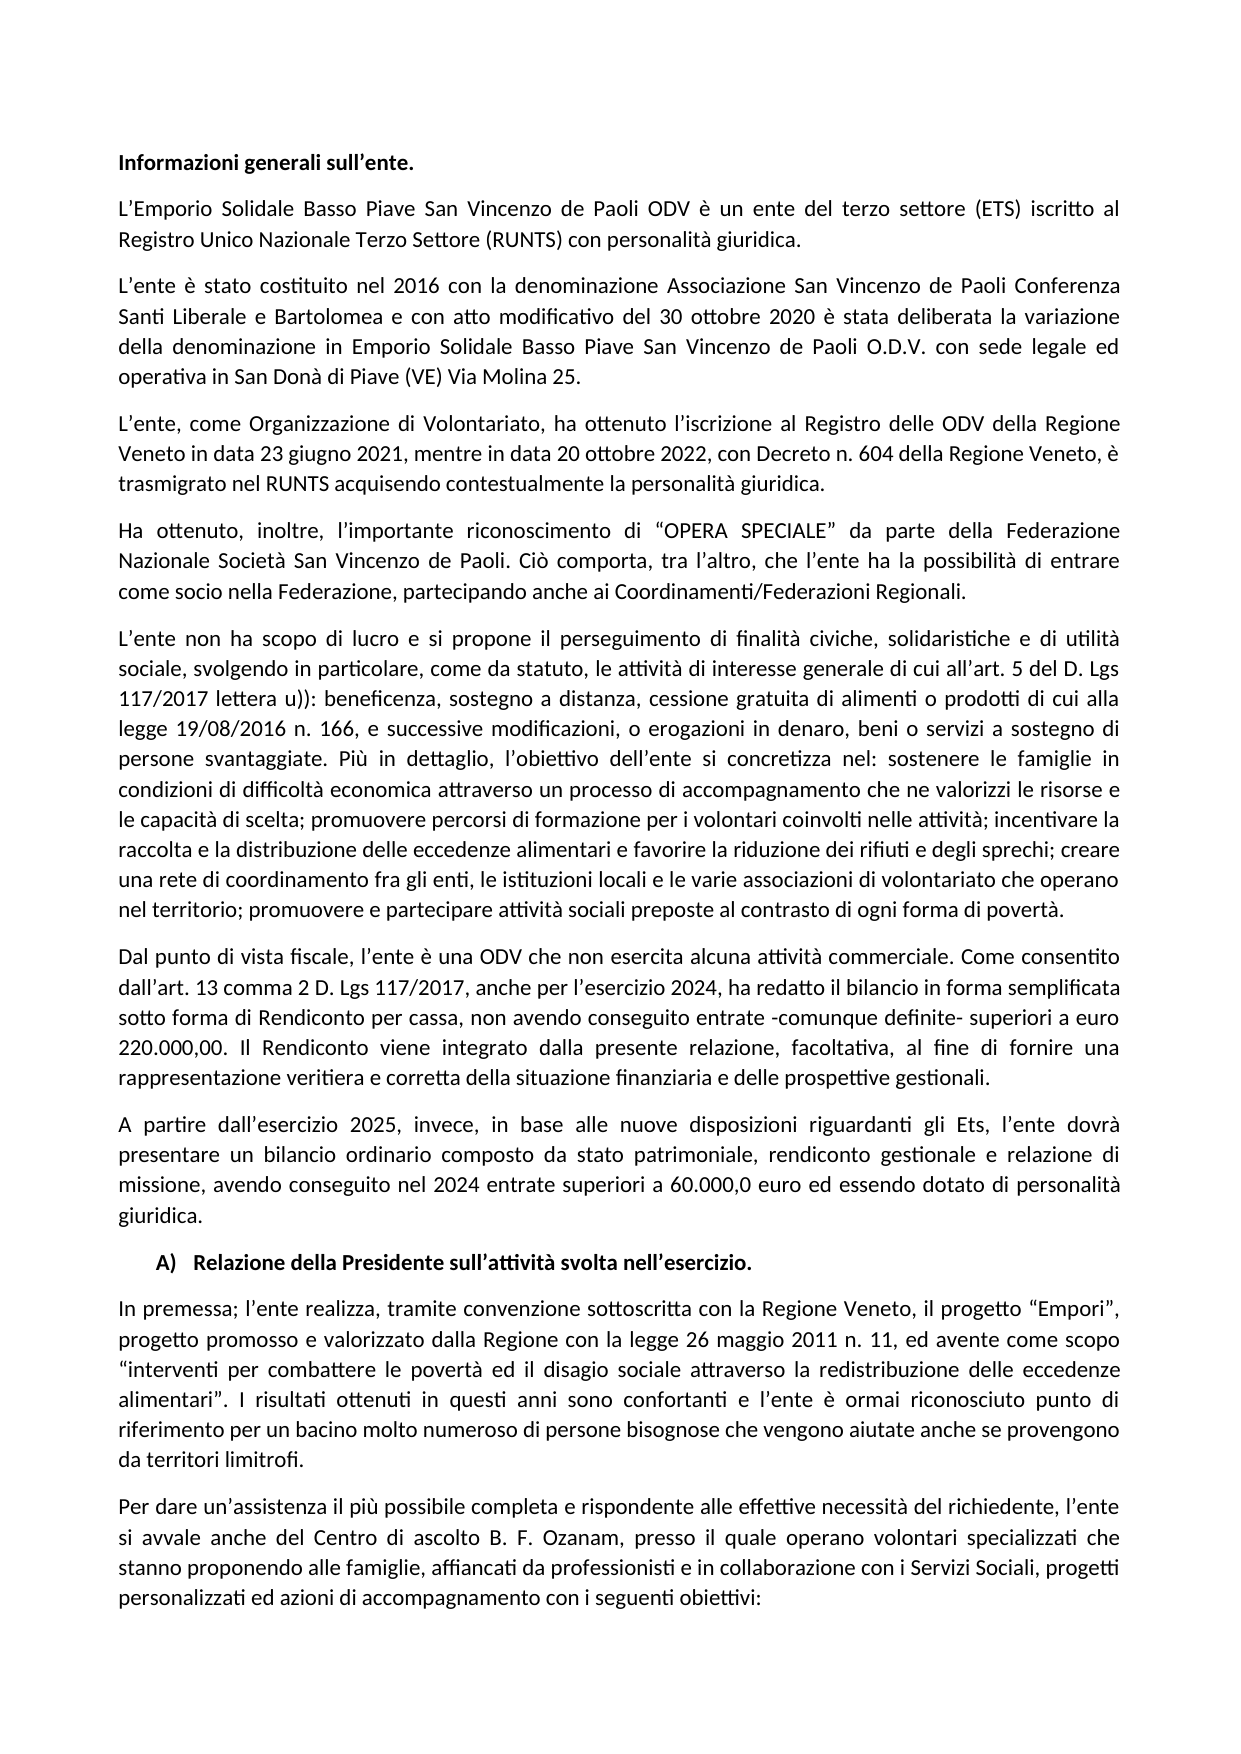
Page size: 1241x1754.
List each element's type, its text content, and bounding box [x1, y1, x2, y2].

text L’Emporio Solidale Basso Piave San Vincenzo de Paoli ODV è un ente del terzo settore (ETS) iscritto al Registro Unico Nazionale Terzo Settore (RUNTS) con personalità giuridica. [118, 194, 1122, 253]
text Dal punto di vista fiscale, l’ente è una ODV che non esercita alcuna attività commerciale. Come consentito dall’art. 13 comma 2 D. Lgs 117/2017, anche per l’esercizio 2024, ha redatto il bilancio in forma semplificata sotto forma di Rendiconto per cassa, non avendo conseguito entrate -comunque definite- superiori a euro 220.000,00. Il Rendiconto viene integrato dalla presente relazione, facoltativa, al fine di fornire una rappresentazione veritiera e corretta della situazione finanziaria e delle prospettive gestionali. [118, 942, 1122, 1091]
text L’ente, come Organizzazione di Volontariato, ha ottenuto l’iscrizione al Registro delle ODV della Regione Veneto in data 23 giugno 2021, mentre in data 20 ottobre 2022, con Decreto n. 604 della Regione Veneto, è trasmigrato nel RUNTS acquisendo contestualmente la personalità giuridica. [118, 409, 1122, 497]
text L’ente non ha scopo di lucro e si propone il perseguimento di finalità civiche, solidaristiche e di utilità sociale, svolgendo in particolare, come da statuto, le attività di interesse generale di cui all’art. 5 del D. Lgs 117/2017 lettera u)): beneficenza, sostegno a distanza, cessione gratuita di alimenti o prodotti di cui alla legge 19/08/2016 n. 166, e successive modificazioni, o erogazioni in denaro, beni o servizi a sostegno di persone svantaggiate. Più in dettaglio, l’obiettivo dell’ente si concretizza nel: sostenere le famiglie in condizioni di difficoltà economica attraverso un processo di accompagnamento che ne valorizzi le risorse e le capacità di scelta; promuovere percorsi di formazione per i volontari coinvolti nelle attività; incentivare la raccolta e la distribuzione delle eccedenze alimentari e favorire la riduzione dei rifiuti e degli sprechi; creare una rete di coordinamento fra gli enti, le istituzioni locali e le varie associazioni di volontariato che operano nel territorio; promuovere e partecipare attività sociali preposte al contrasto di ogni forma di povertà. [118, 624, 1122, 923]
text Informazioni generali sull’ente. [118, 148, 1122, 176]
text Ha ottenuto, inoltre, l’importante riconoscimento di “OPERA SPECIALE” da parte della Federazione Nazionale Società San Vincenzo de Paoli. Ciò comporta, tra l’altro, che l’ente ha la possibilità di entrare come socio nella Federazione, partecipando anche ai Coordinamenti/Federazioni Regionali. [118, 516, 1122, 605]
list Relazione della Presidente sull’attività svolta nell’esercizio. [156, 1248, 1122, 1276]
text A partire dall’esercizio 2025, invece, in base alle nuove disposizioni riguardanti gli Ets, l’ente dovrà presentare un bilancio ordinario composto da stato patrimoniale, rendiconto gestionale e relazione di missione, avendo conseguito nel 2024 entrate superiori a 60.000,0 euro ed essendo dotato di personalità giuridica. [118, 1110, 1122, 1229]
text L’ente è stato costituito nel 2016 con la denominazione Associazione San Vincenzo de Paoli Conferenza Santi Liberale e Bartolomea e con atto modificativo del 30 ottobre 2020 è stata deliberata la variazione della denominazione in Emporio Solidale Basso Piave San Vincenzo de Paoli O.D.V. con sede legale ed operativa in San Donà di Piave (VE) Via Molina 25. [118, 272, 1122, 390]
text Per dare un’assistenza il più possibile completa e rispondente alle effettive necessità del richiedente, l’ente si avvale anche del Centro di ascolto B. F. Ozanam, presso il quale operano volontari specializzati che stanno proponendo alle famiglie, affiancati da professionisti e in collaborazione con i Servizi Sociali, progetti personalizzati ed azioni di accompagnamento con i seguenti obiettivi: [118, 1492, 1122, 1611]
text In premessa; l’ente realizza, tramite convenzione sottoscritta con la Regione Veneto, il progetto “Empori”, progetto promosso e valorizzato dalla Regione con la legge 26 maggio 2011 n. 11, ed avente come scopo “interventi per combattere le povertà ed il disagio sociale attraverso la redistribuzione delle eccedenze alimentari”. I risultati ottenuti in questi anni sono confortanti e l’ente è ormai riconosciuto punto di riferimento per un bacino molto numeroso di persone bisognose che vengono aiutate anche se provengono da territori limitrofi. [118, 1294, 1122, 1473]
